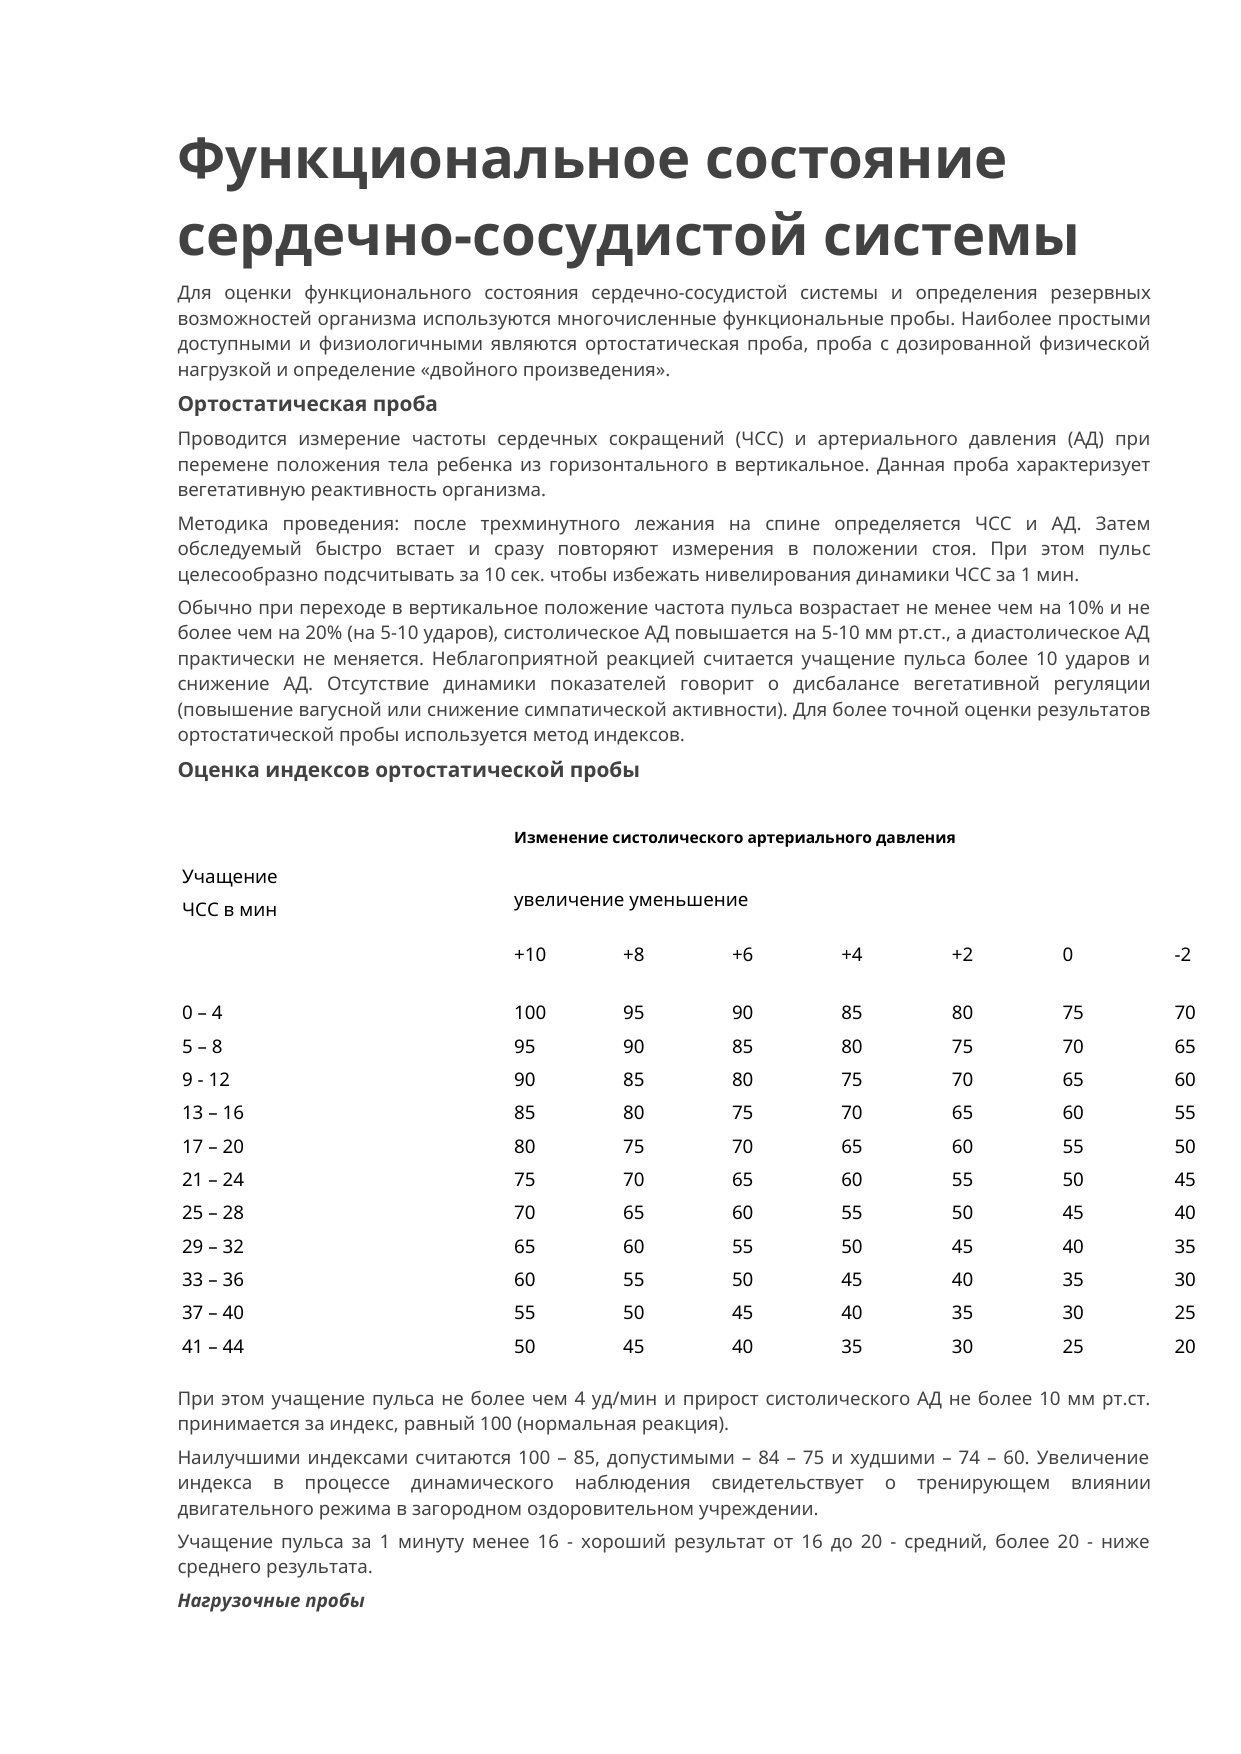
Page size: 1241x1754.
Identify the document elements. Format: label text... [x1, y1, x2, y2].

text Функциональное состояние сердечно-сосудистой системы [177, 118, 1152, 271]
table_cell 0 [1058, 926, 1170, 981]
table_cell увеличение уменьшение [509, 872, 1240, 926]
table_cell 95 90 85 80 75 70 65 60 55 50 45 [618, 981, 727, 1377]
table_header Изменение систолического артериального давления [509, 804, 1240, 872]
table_header Учащение ЧСС в мин [177, 804, 509, 981]
table_cell +4 [836, 926, 947, 981]
table_cell 85 80 75 70 65 60 55 50 45 40 35 [836, 981, 947, 1377]
table_cell 100 95 90 85 80 75 70 65 60 55 50 [509, 981, 618, 1377]
text Обычно при переходе в вертикальное положение частота пульса возрастает не менее чем на 10% и не более чем на 20% (на 5-10 ударов), систолическое АД повышается на 5-10 мм рт.ст., а диастолическое АД практически не меняется. Неблагоприятной реакцией считается учащение пульса более 10 ударов и снижение АД. Отсутствие динамики показателей говорит о дисбалансе вегетативной регуляции (повышение вагусной или снижение симпатической активности). Для более точной оценки результатов ортостатической пробы используется метод индексов. [177, 594, 1152, 747]
text Наилучшими индексами считаются 100 – 85, допустимыми – 84 – 75 и худшими – 74 – 60. Увеличение индекса в процессе динамического наблюдения свидетельствует о тренирующем влиянии двигательного режима в загородном оздоровительном учреждении. [177, 1444, 1152, 1521]
table_cell +10 [509, 926, 618, 981]
text Для оценки функционального состояния сердечно-сосудистой системы и определения резервных возможностей организма используются многочисленные функциональные пробы. Наиболее простыми доступными и физиологичными являются ортостатическая проба, проба с дозированной физической нагрузкой и определение «двойного произведения». [177, 279, 1152, 381]
table_cell 80 75 70 65 60 55 50 45 40 35 30 [947, 981, 1058, 1377]
table_cell 0 – 4 5 – 8 9 - 12 13 – 16 17 – 20 21 – 24 25 – 28 29 – 32 33 – 36 37 – 40 41 – 44 [177, 981, 509, 1377]
text Нагрузочные пробы [177, 1587, 1152, 1613]
text При этом учащение пульса не более чем 4 уд/мин и прирост систолического АД не более 10 мм рт.ст. принимается за индекс, равный 100 (нормальная реакция). [177, 1385, 1152, 1436]
text Методика проведения: после трехминутного лежания на спине определяется ЧСС и АД. Затем обследуемый быстро встает и сразу повторяют измерения в положении стоя. При этом пульс целесообразно подсчитывать за 10 сек. чтобы избежать нивелирования динамики ЧСС за 1 мин. [177, 510, 1152, 586]
table_cell 90 85 80 75 70 65 60 55 50 45 40 [727, 981, 836, 1377]
table_cell +2 [947, 926, 1058, 981]
table_cell 75 70 65 60 55 50 45 40 35 30 25 [1058, 981, 1170, 1377]
text Учащение пульса за 1 минуту менее 16 - хороший результат от 16 до 20 - средний, более 20 - ниже среднего результата. [177, 1528, 1152, 1579]
table_cell +8 [618, 926, 727, 981]
text Оценка индексов ортостатической пробы [177, 755, 1152, 783]
table_cell -2 [1170, 926, 1240, 981]
table_cell 70 65 60 55 50 45 40 35 30 25 20 [1170, 981, 1240, 1377]
text Проводится измерение частоты сердечных сокращений (ЧСС) и артериального давления (АД) при перемене положения тела ребенка из горизонтального в вертикальное. Данная проба характеризует вегетативную реактивность организма. [177, 425, 1152, 502]
table_cell +6 [727, 926, 836, 981]
text Ортостатическая проба [177, 389, 1152, 418]
